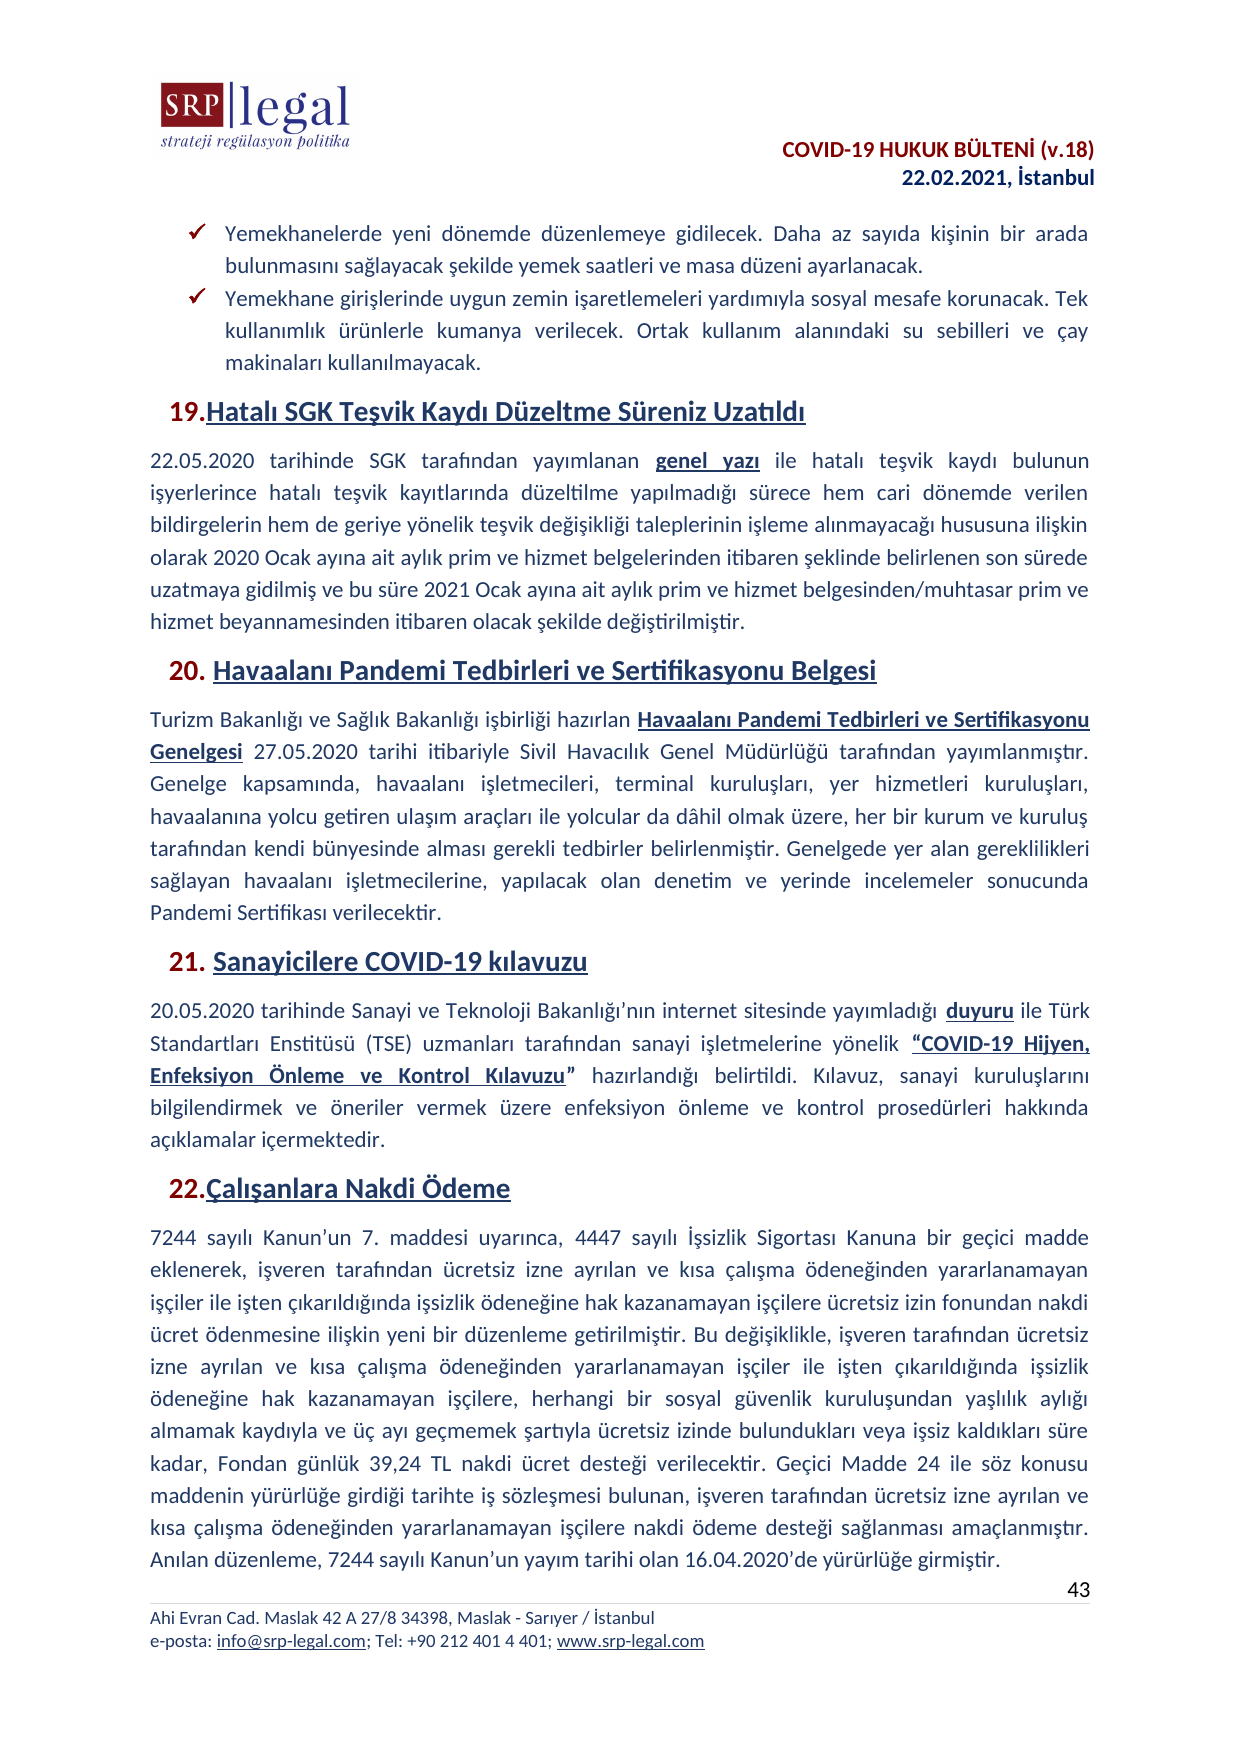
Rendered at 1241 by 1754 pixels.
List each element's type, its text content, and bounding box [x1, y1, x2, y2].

text 7244 sayılı Kanun’un 7. maddesi uyarınca, 4447 sayılı İşsizlik Sigortası Kanuna bir geçici madde eklenerek, işveren tarafından ücretsiz izne ayrılan ve kısa çalışma ödeneğinden yararlanamayan işçiler ile işten çıkarıldığında işsizlik ödeneğine hak kazanamayan işçilere ücretsiz izin fonundan nakdi ücret ödenmesine ilişkin yeni bir düzenleme getirilmiştir. Bu değişiklikle, işveren tarafından ücretsiz izne ayrılan ve kısa çalışma ödeneğinden yararlanamayan işçiler ile işten çıkarıldığında işsizlik ödeneğine hak kazanamayan işçilere, herhangi bir sosyal güvenlik kuruluşundan yaşlılık aylığı almamak kaydıyla ve üç ayı geçmemek şartıyla ücretsiz izinde bulundukları veya işsiz kaldıkları süre kadar, Fondan günlük 39,24 TL nakdi ücret desteği verilecektir. Geçici Madde 24 ile söz konusu maddenin yürürlüğe girdiği tarihte iş sözleşmesi bulunan, işveren tarafından ücretsiz izne ayrılan ve kısa çalışma ödeneğinden yararlanamayan işçilere nakdi ödeme desteği sağlanması amaçlanmıştır. Anılan düzenleme, 7244 sayılı Kanun’un yayım tarihi olan 16.04.2020’de yürürlüğe girmiştir. [150, 1223, 1090, 1573]
subtitle Havaalanı Pandemi Tedbirleri ve Sertifikasyonu Belgesi [169, 652, 1090, 687]
subtitle Çalışanlara Nakdi Ödeme [169, 1170, 1090, 1206]
subtitle Hatalı SGK Teşvik Kaydı Düzeltme Süreniz Uzatıldı [169, 393, 1090, 428]
subtitle Sanayicilere COVID-19 kılavuzu [169, 943, 1090, 979]
list Yemekhanelerde yeni dönemde düzenlemeye gidilecek. Daha az sayıda kişinin bir arada bulunmasını sağlayacak şekilde yemek saatleri ve masa düzeni ayarlanacak. [187, 219, 1090, 279]
list Yemekhane girişlerinde uygun zemin işaretlemeleri yardımıyla sosyal mesafe korunacak. Tek kullanımlık ürünlerle kumanya verilecek. Ortak kullanım alanındaki su sebilleri ve çay makinaları kullanılmayacak. [187, 284, 1090, 376]
text Turizm Bakanlığı ve Sağlık Bakanlığı işbirliği hazırlan Havaalanı Pandemi Tedbirleri ve Sertifikasyonu Genelgesi 27.05.2020 tarihi itibariyle Sivil Havacılık Genel Müdürlüğü tarafından yayımlanmıştır. Genelge kapsamında, havaalanı işletmecileri, terminal kuruluşları, yer hizmetleri kuruluşları, havaalanına yolcu getiren ulaşım araçları ile yolcular da dâhil olmak üzere, her bir kurum ve kuruluş tarafından kendi bünyesinde alması gerekli tedbirler belirlenmiştir. Genelgede yer alan gereklilikleri sağlayan havaalanı işletmecilerine, yapılacak olan denetim ve yerinde incelemeler sonucunda Pandemi Sertifikası verilecektir. [150, 705, 1090, 926]
text 22.05.2020 tarihinde SGK tarafından yayımlanan genel yazı ile hatalı teşvik kaydı bulunun işyerlerince hatalı teşvik kayıtlarında düzeltilme yapılmadığı sürece hem cari dönemde verilen bildirgelerin hem de geriye yönelik teşvik değişikliği taleplerinin işleme alınmayacağı hususuna ilişkin olarak 2020 Ocak ayına ait aylık prim ve hizmet belgelerinden itibaren şeklinde belirlenen son sürede uzatmaya gidilmiş ve bu süre 2021 Ocak ayına ait aylık prim ve hizmet belgesinden/muhtasar prim ve hizmet beyannamesinden itibaren olacak şekilde değiştirilmiştir. [150, 446, 1090, 635]
picture [150, 73, 360, 158]
text 20.05.2020 tarihinde Sanayi ve Teknoloji Bakanlığı’nın internet sitesinde yayımladığı duyuru ile Türk Standartları Enstitüsü (TSE) uzmanları tarafından sanayi işletmelerine yönelik “COVID-19 Hijyen, Enfeksiyon Önleme ve Kontrol Kılavuzu” hazırlandığı belirtildi. Kılavuz, sanayi kuruluşlarını bilgilendirmek ve öneriler vermek üzere enfeksiyon önleme ve kontrol prosedürleri hakkında açıklamalar içermektedir. [150, 996, 1090, 1153]
